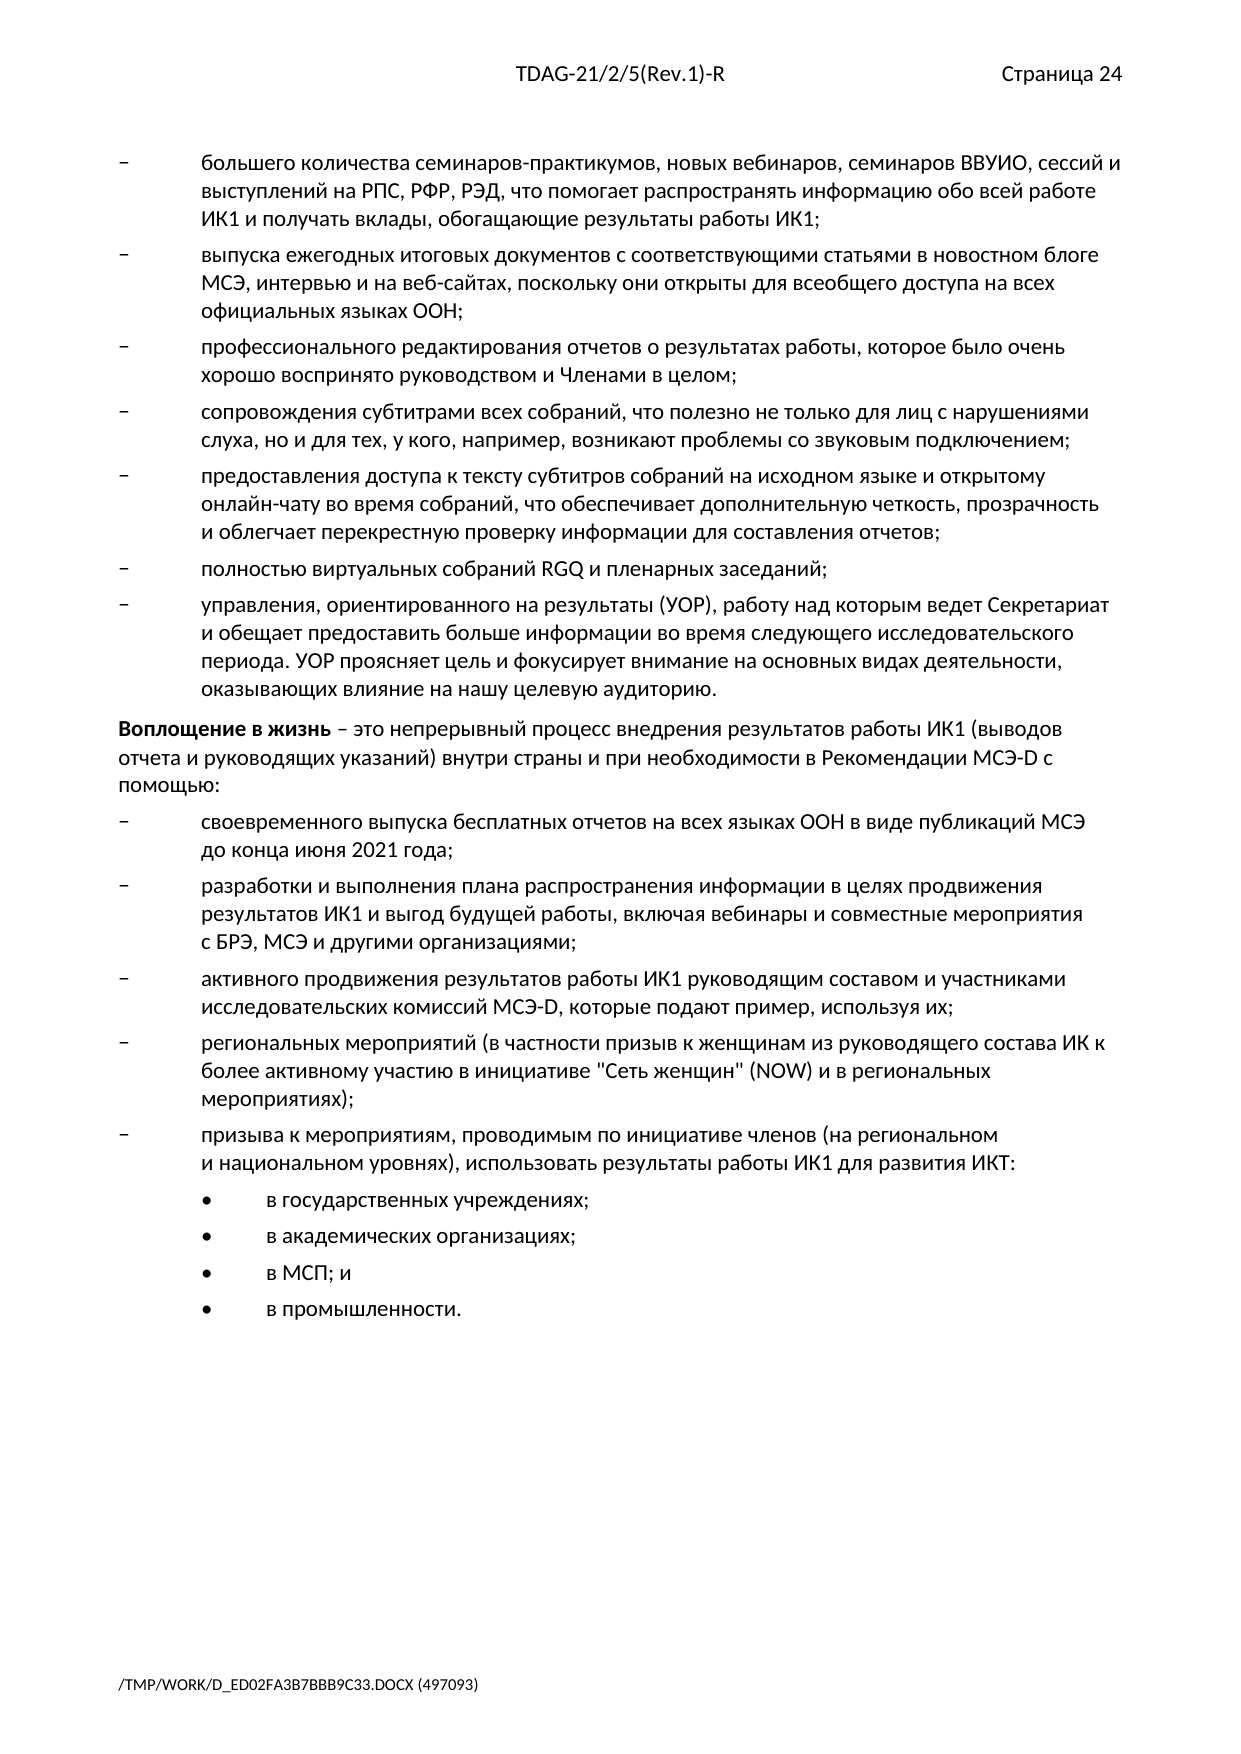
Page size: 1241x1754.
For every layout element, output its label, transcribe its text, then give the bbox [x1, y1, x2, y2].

text − выпуска ежегодных итоговых документов с соответствующими статьями в новостном блоге МСЭ, интервью и на веб-сайтах, поскольку они открыты для всеобщего доступа на всех официальных языках ООН; [118, 240, 1122, 324]
text Воплощение в жизнь – это непрерывный процесс внедрения результатов работы ИК1 (выводов отчета и руководящих указаний) внутри страны и при необходимости в Рекомендации МСЭ-D с помощью: [118, 714, 1122, 799]
text • в МСП; и [201, 1258, 1122, 1286]
text • в государственных учреждениях; [201, 1185, 1122, 1213]
text − активного продвижения результатов работы ИК1 руководящим составом и участниками исследовательских комиссий МСЭ-D, которые подают пример, используя их; [118, 964, 1122, 1020]
text − разработки и выполнения плана распространения информации в целях продвижения результатов ИК1 и выгод будущей работы, включая вебинары и совместные мероприятия с БРЭ, МСЭ и другими организациями; [118, 871, 1122, 955]
text − управления, ориентированного на результаты (УОР), работу над которым ведет Секретариат и обещает предоставить больше информации во время следующего исследовательского периода. УОР проясняет цель и фокусирует внимание на основных видах деятельности, оказывающих влияние на нашу целевую аудиторию. [118, 590, 1122, 702]
text − региональных мероприятий (в частности призыв к женщинам из руководящего состава ИК к более активному участию в инициативе "Сеть женщин" (NOW) и в региональных мероприятиях); [118, 1028, 1122, 1112]
text − своевременного выпуска бесплатных отчетов на всех языках ООН в виде публикаций МСЭ до конца июня 2021 года; [118, 807, 1122, 863]
text − полностью виртуальных собраний RGQ и пленарных заседаний; [118, 554, 1122, 582]
text • в промышленности. [201, 1294, 1122, 1322]
text − профессионального редактирования отчетов о результатах работы, которое было очень хорошо воспринято руководством и Членами в целом; [118, 332, 1122, 388]
text − призыва к мероприятиям, проводимым по инициативе членов (на региональном и национальном уровнях), использовать результаты работы ИК1 для развития ИКТ: [118, 1121, 1122, 1177]
text − сопровождения субтитрами всех собраний, что полезно не только для лиц с нарушениями слуха, но и для тех, у кого, например, возникают проблемы со звуковым подключением; [118, 397, 1122, 453]
text − большего количества семинаров-практикумов, новых вебинаров, семинаров ВВУИО, сессий и выступлений на РПС, РФР, РЭД, что помогает распространять информацию обо всей работе ИК1 и получать вклады, обогащающие результаты работы ИК1; [118, 148, 1122, 232]
text − предоставления доступа к тексту субтитров собраний на исходном языке и открытому онлайн-чату во время собраний, что обеспечивает дополнительную четкость, прозрачность и облегчает перекрестную проверку информации для составления отчетов; [118, 461, 1122, 545]
text • в академических организациях; [201, 1221, 1122, 1249]
